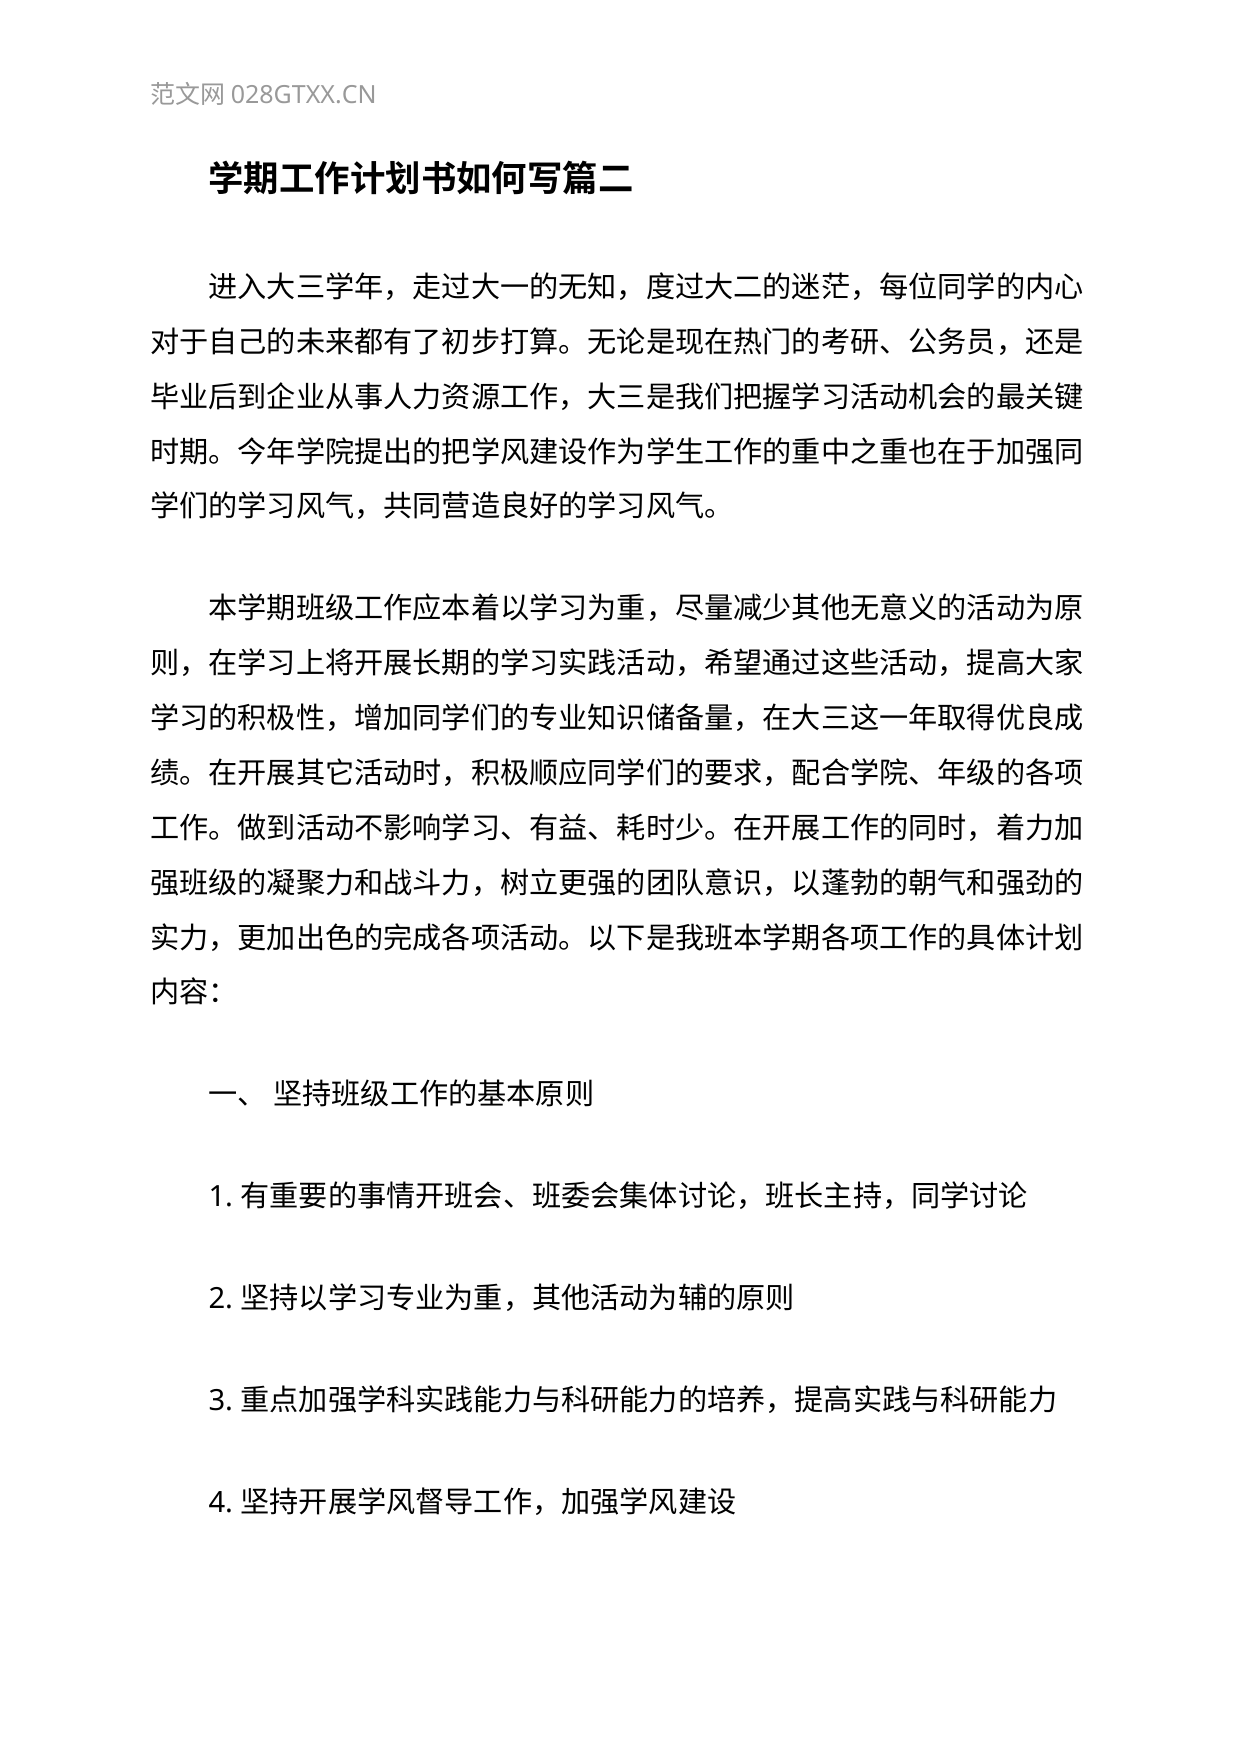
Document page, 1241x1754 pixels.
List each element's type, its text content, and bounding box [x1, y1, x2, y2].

text 进入大三学年，走过大一的无知，度过大二的迷茫，每位同学的内心对于自己的未来都有了初步打算。无论是现在热门的考研、公务员，还是毕业后到企业从事人力资源工作，大三是我们把握学习活动机会的最关键时期。今年学院提出的把学风建设作为学生工作的重中之重也在于加强同学们的学习风气，共同营造良好的学习风气。 [150, 263, 1090, 525]
text 学期工作计划书如何写篇二 [150, 150, 1090, 201]
text 3. 重点加强学科实践能力与科研能力的培养，提高实践与科研能力 [150, 1377, 1090, 1419]
text 4. 坚持开展学风督导工作，加强学风建设 [150, 1478, 1090, 1521]
text 2. 坚持以学习专业为重，其他活动为辅的原则 [150, 1274, 1090, 1317]
text 一、 坚持班级工作的基本原则 [150, 1071, 1090, 1113]
text 1. 有重要的事情开班会、班委会集体讨论，班长主持，同学讨论 [150, 1173, 1090, 1215]
text 本学期班级工作应本着以学习为重，尽量减少其他无意义的活动为原则，在学习上将开展长期的学习实践活动，希望通过这些活动，提高大家学习的积极性，增加同学们的专业知识储备量，在大三这一年取得优良成绩。在开展其它活动时，积极顺应同学们的要求，配合学院、年级的各项工作。做到活动不影响学习、有益、耗时少。在开展工作的同时，着力加强班级的凝聚力和战斗力，树立更强的团队意识，以蓬勃的朝气和强劲的实力，更加出色的完成各项活动。以下是我班本学期各项工作的具体计划内容： [150, 585, 1090, 1011]
